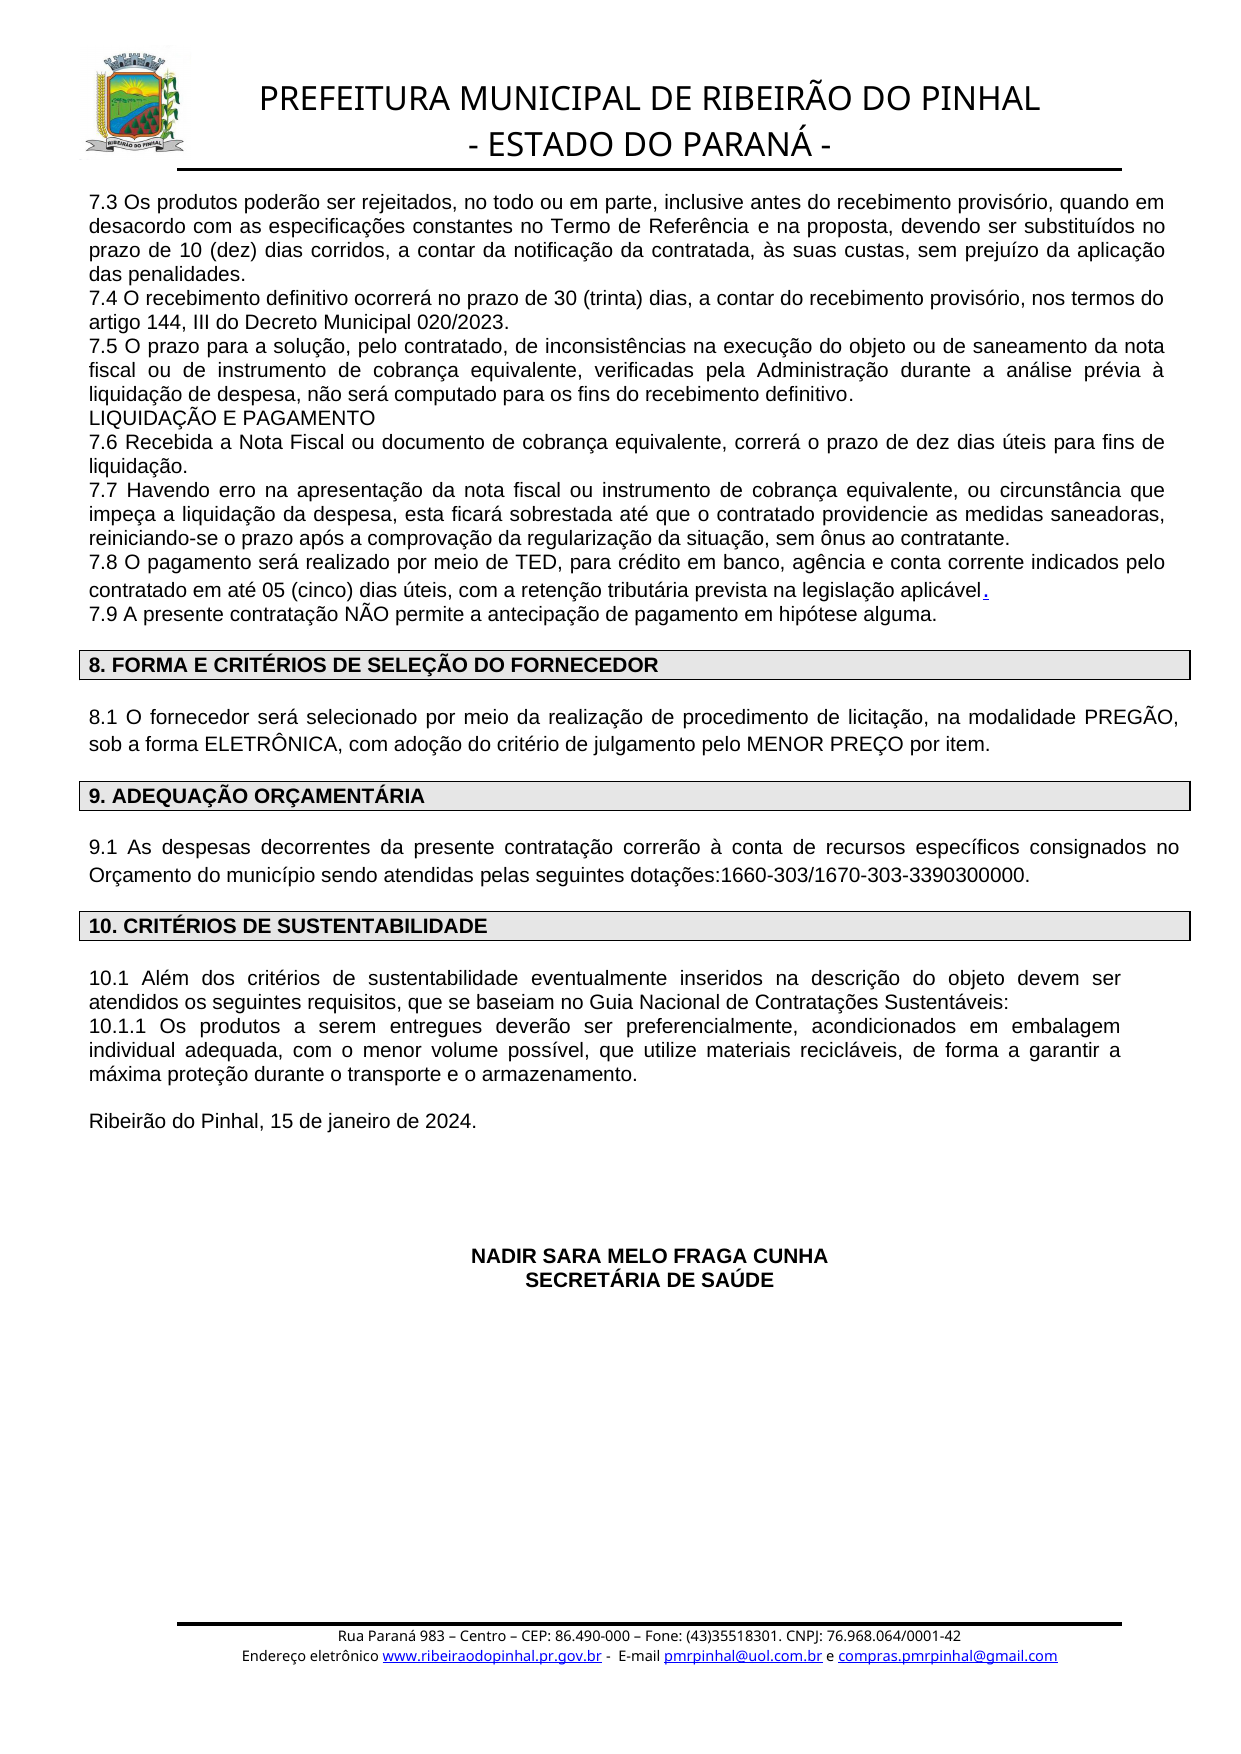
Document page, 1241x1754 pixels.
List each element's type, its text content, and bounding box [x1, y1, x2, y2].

text 10. CRITÉRIOS DE SUSTENTABILIDADE [80, 912, 1189, 940]
text 10.1 Além dos critérios de sustentabilidade eventualmente inseridos na descrição do objeto devem ser atendidos os seguintes requisitos, que se baseiam no Guia Nacional de Contratações Sustentáveis: [88, 966, 1122, 1013]
text 9.1 As despesas decorrentes da presente contratação correrão à conta de recursos específicos consignados no Orçamento do município sendo atendidas pelas seguintes dotações:1660-303/1670-303-3390300000. [88, 835, 1181, 887]
picture [79, 45, 192, 160]
text 7.6 Recebida a Nota Fiscal ou documento de cobrança equivalente, correrá o prazo de dez dias úteis para fins de liquidação. [88, 430, 1166, 478]
text 7.9 A presente contratação NÃO permite a antecipação de pagamento em hipótese alguma. [88, 602, 1166, 626]
text 7.8 O pagamento será realizado por meio de TED, para crédito em banco, agência e conta corrente indicados pelo contratado em até 05 (cinco) dias úteis, com a retenção tributária prevista na legislação aplicável. [88, 549, 1166, 602]
text LIQUIDAÇÃO E PAGAMENTO [88, 406, 1166, 430]
text NADIR SARA MELO FRAGA CUNHA [177, 1243, 1122, 1267]
text 7.5 O prazo para a solução, pelo contratado, de inconsistências na execução do objeto ou de saneamento da nota fiscal ou de instrumento de cobrança equivalente, verificadas pela Administração durante a análise prévia à liquidação de despesa, não será computado para os fins do recebimento definitivo. [88, 334, 1166, 406]
text 7.3 Os produtos poderão ser rejeitados, no todo ou em parte, inclusive antes do recebimento provisório, quando em desacordo com as especificações constantes no Termo de Referência e na proposta, devendo ser substituídos no prazo de 10 (dez) dias corridos, a contar da notificação da contratada, às suas custas, sem prejuízo da aplicação das penalidades. [88, 190, 1166, 286]
text 8.1 O fornecedor será selecionado por meio da realização de procedimento de licitação, na modalidade PREGÃO, sob a forma ELETRÔNICA, com adoção do critério de julgamento pelo MENOR PREÇO por item. [88, 705, 1181, 756]
text 9. ADEQUAÇÃO ORÇAMENTÁRIA [80, 782, 1189, 810]
text 8. FORMA E CRITÉRIOS DE SELEÇÃO DO FORNECEDOR [80, 651, 1189, 679]
text 7.4 O recebimento definitivo ocorrerá no prazo de 30 (trinta) dias, a contar do recebimento provisório, nos termos do artigo 144, III do Decreto Municipal 020/2023. [88, 286, 1166, 334]
text 7.7 Havendo erro na apresentação da nota fiscal ou instrumento de cobrança equivalente, ou circunstância que impeça a liquidação da despesa, esta ficará sobrestada até que o contratado providencie as medidas saneadoras, reiniciando-se o prazo após a comprovação da regularização da situação, sem ônus ao contratante. [88, 478, 1166, 549]
text 10.1.1 Os produtos a serem entregues deverão ser preferencialmente, acondicionados em embalagem individual adequada, com o menor volume possível, que utilize materiais recicláveis, de forma a garantir a máxima proteção durante o transporte e o armazenamento. [88, 1013, 1122, 1085]
text SECRETÁRIA DE SAÚDE [177, 1267, 1122, 1291]
text Ribeirão do Pinhal, 15 de janeiro de 2024. [88, 1109, 1181, 1133]
